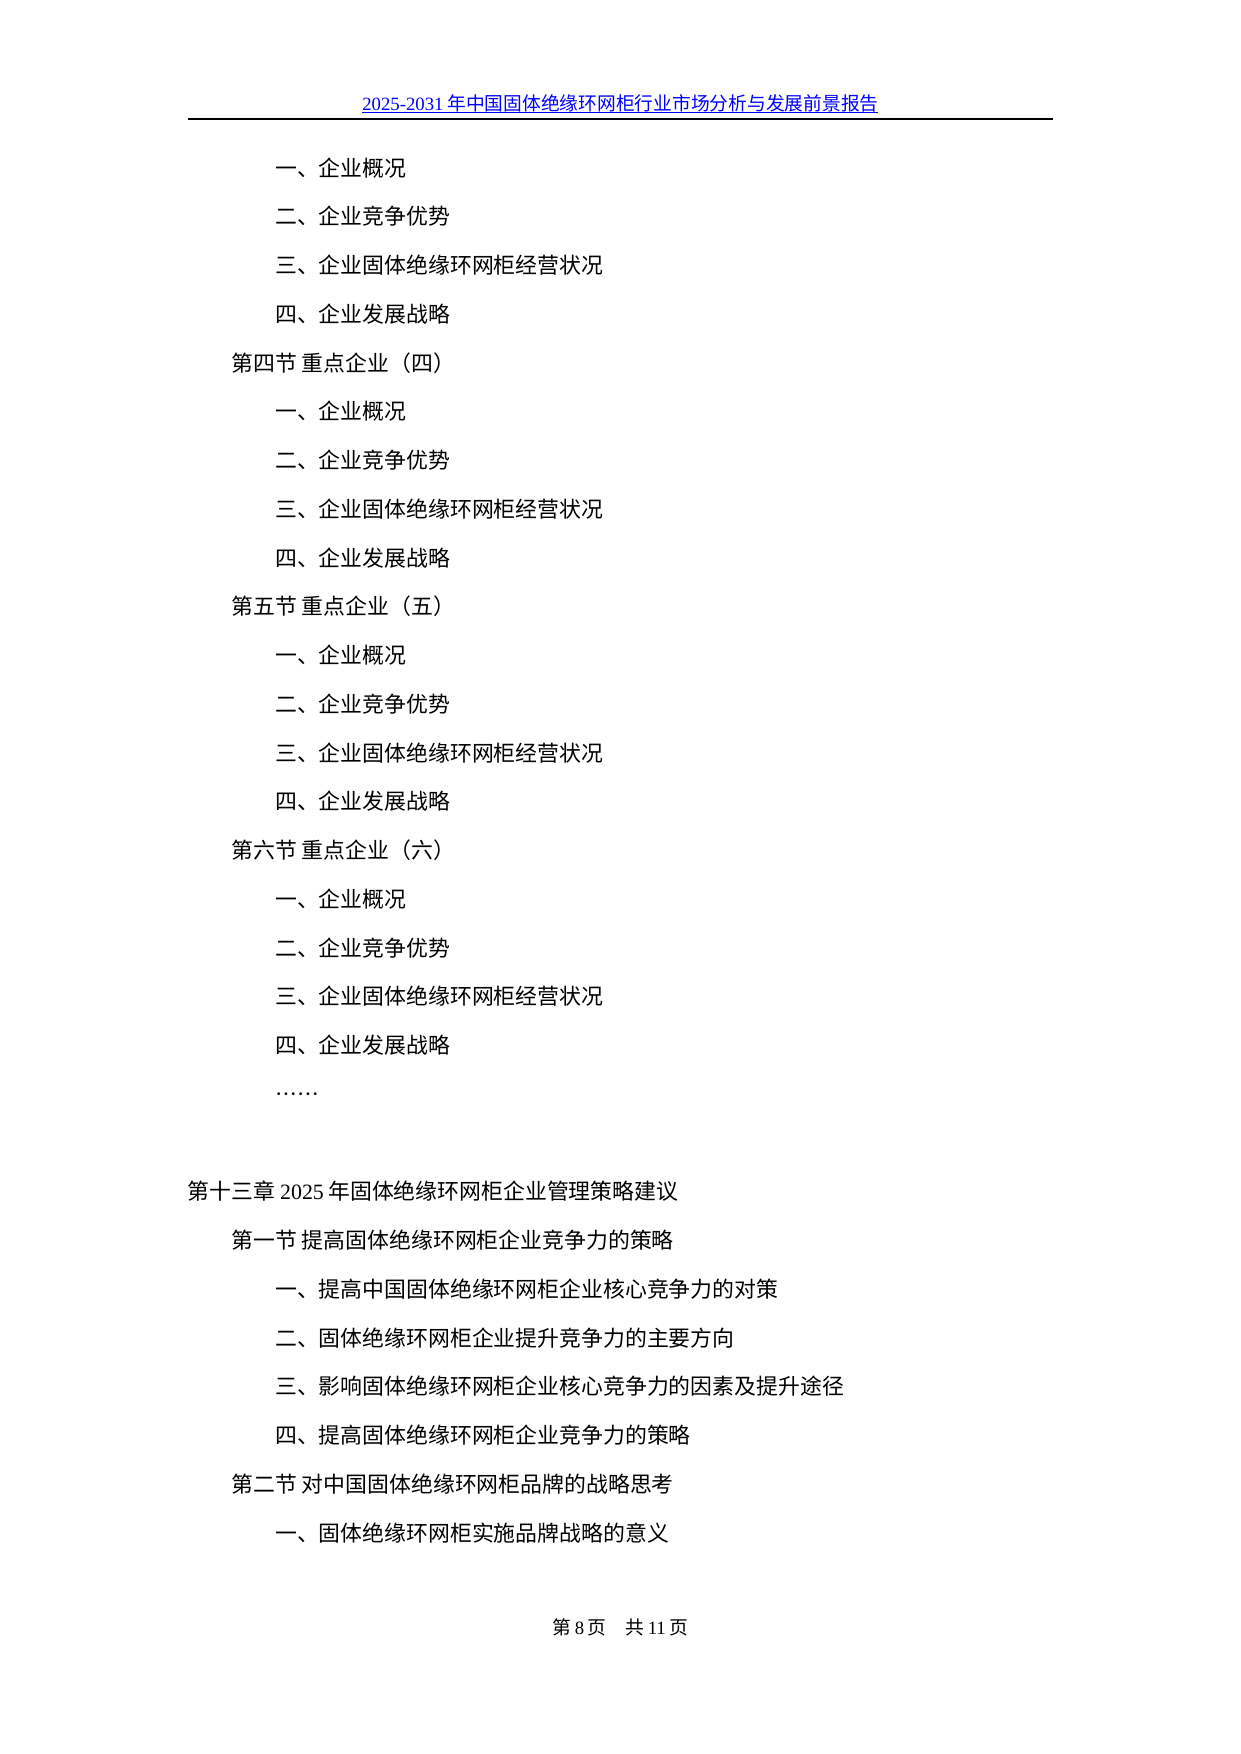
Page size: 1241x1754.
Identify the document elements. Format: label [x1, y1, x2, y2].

text [187, 150, 1053, 1548]
